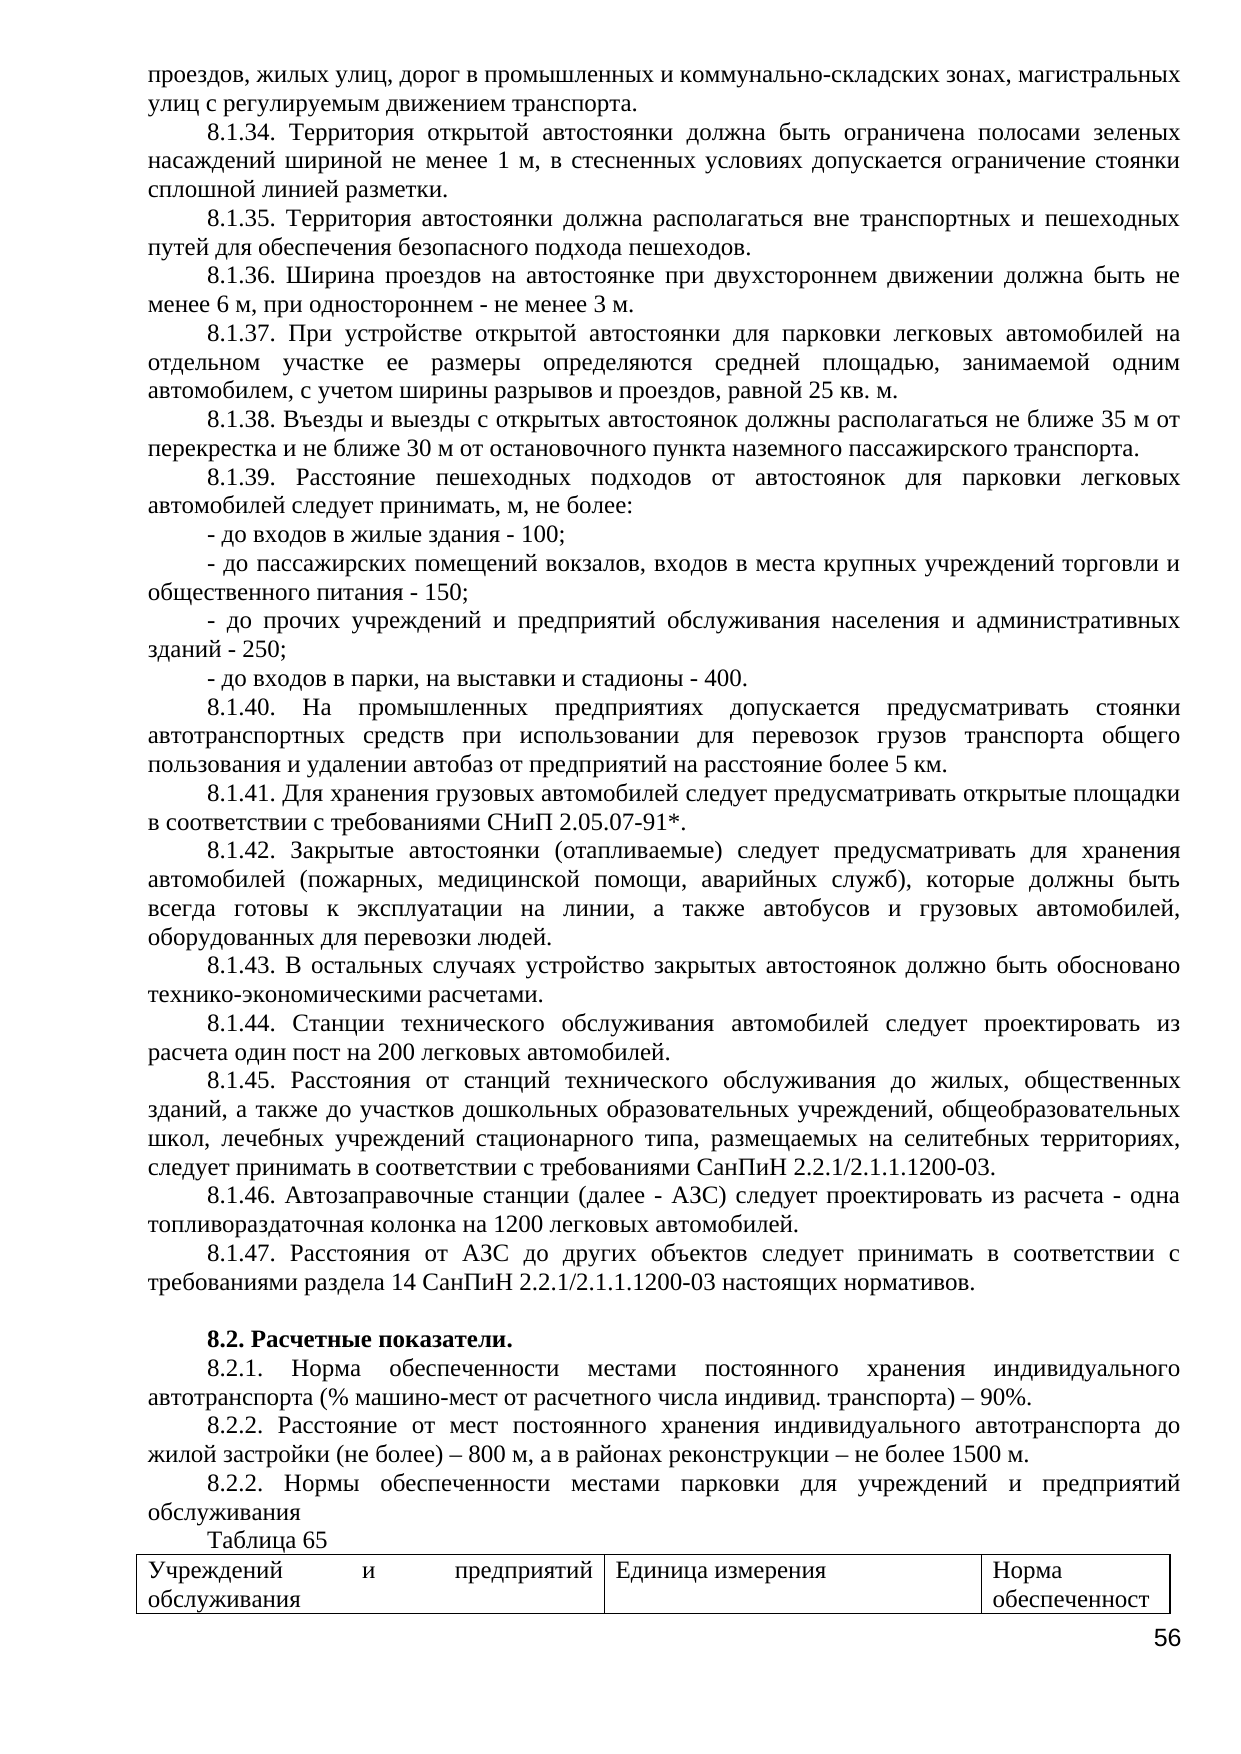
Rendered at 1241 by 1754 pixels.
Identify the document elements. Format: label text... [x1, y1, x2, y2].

list Таблица 65 [148, 1525, 1181, 1554]
text 8.1.43. В остальных случаях устройство закрытых автостоянок должно быть обосновано технико-экономическими расчетами. [148, 950, 1181, 1008]
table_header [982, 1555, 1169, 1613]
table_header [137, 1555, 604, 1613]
text 8.1.44. Станции технического обслуживания автомобилей следует проектировать из расчета один пост на 200 легковых автомобилей. [148, 1008, 1181, 1065]
text - до входов в жилые здания - 100; [148, 519, 1181, 548]
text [148, 59, 1181, 117]
text 8.1.46. Автозаправочные станции (далее - АЗС) следует проектировать из расчета - одна топливораздаточная колонка на 1200 легковых автомобилей. [148, 1180, 1181, 1238]
text 8.2.1. Норма обеспеченности местами постоянного хранения индивидуального автотранспорта (% машино-мест от расчетного числа индивид. транспорта) – 90%. [148, 1353, 1181, 1410]
text 8.1.40. На промышленных предприятиях допускается предусматривать стоянки автотранспортных средств при использовании для перевозок грузов транспорта общего пользования и удалении автобаз от предприятий на расстояние более 5 км. [148, 692, 1181, 778]
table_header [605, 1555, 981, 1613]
text 8.1.45. Расстояния от станций технического обслуживания до жилых, общественных зданий, а также до участков дошкольных образовательных учреждений, общеобразовательных школ, лечебных учреждений стационарного типа, размещаемых на селитебных территориях, следует принимать в соответствии с требованиями СанПиН 2.2.1/2.1.1.1200-03. [148, 1065, 1181, 1180]
text 8.1.47. Расстояния от АЗС до других объектов следует принимать в соответствии с требованиями раздела 14 СанПиН 2.2.1/2.1.1.1200-03 настоящих нормативов. [148, 1238, 1181, 1295]
text - до входов в парки, на выставки и стадионы - 400. [148, 663, 1181, 692]
list 8.2.2. Нормы обеспеченности местами парковки для учреждений и предприятий обслуживания [148, 1468, 1181, 1525]
text 8.1.37. При устройстве открытой автостоянки для парковки легковых автомобилей на отдельном участке ее размеры определяются средней площадью, занимаемой одним автомобилем, с учетом ширины разрывов и проездов, равной 25 кв. м. [148, 318, 1181, 404]
text - до пассажирских помещений вокзалов, входов в места крупных учреждений торговли и общественного питания - 150; [148, 548, 1181, 605]
text 8.1.42. Закрытые автостоянки (отапливаемые) следует предусматривать для хранения автомобилей (пожарных, медицинской помощи, аварийных служб), которые должны быть всегда готовы к эксплуатации на линии, а также автобусов и грузовых автомобилей, оборудованных для перевозки людей. [148, 835, 1181, 950]
text 8.1.34. Территория открытой автостоянки должна быть ограничена полосами зеленых насаждений шириной не менее 1 м, в стесненных условиях допускается ограничение стоянки сплошной линией разметки. [148, 117, 1181, 203]
text 8.1.41. Для хранения грузовых автомобилей следует предусматривать открытые площадки в соответствии с требованиями СНиП 2.05.07-91*. [148, 778, 1181, 835]
text 8.2. Расчетные показатели. [148, 1324, 1181, 1353]
text 8.1.39. Расстояние пешеходных подходов от автостоянок для парковки легковых автомобилей следует принимать, м, не более: [148, 462, 1181, 519]
text 8.2.2. Расстояние от мест постоянного хранения индивидуального автотранспорта до жилой застройки (не более) – 800 м, а в районах реконструкции – не более 1500 м. [148, 1410, 1181, 1468]
text 8.1.38. Въезды и выезды с открытых автостоянок должны располагаться не ближе 35 м от перекрестка и не ближе 30 м от остановочного пункта наземного пассажирского транспорта. [148, 404, 1181, 462]
text 8.1.35. Территория автостоянки должна располагаться вне транспортных и пешеходных путей для обеспечения безопасного подхода пешеходов. [148, 203, 1181, 260]
text 8.1.36. Ширина проездов на автостоянке при двухстороннем движении должна быть не менее 6 м, при одностороннем - не менее 3 м. [148, 260, 1181, 318]
text - до прочих учреждений и предприятий обслуживания населения и административных зданий - 250; [148, 605, 1181, 663]
